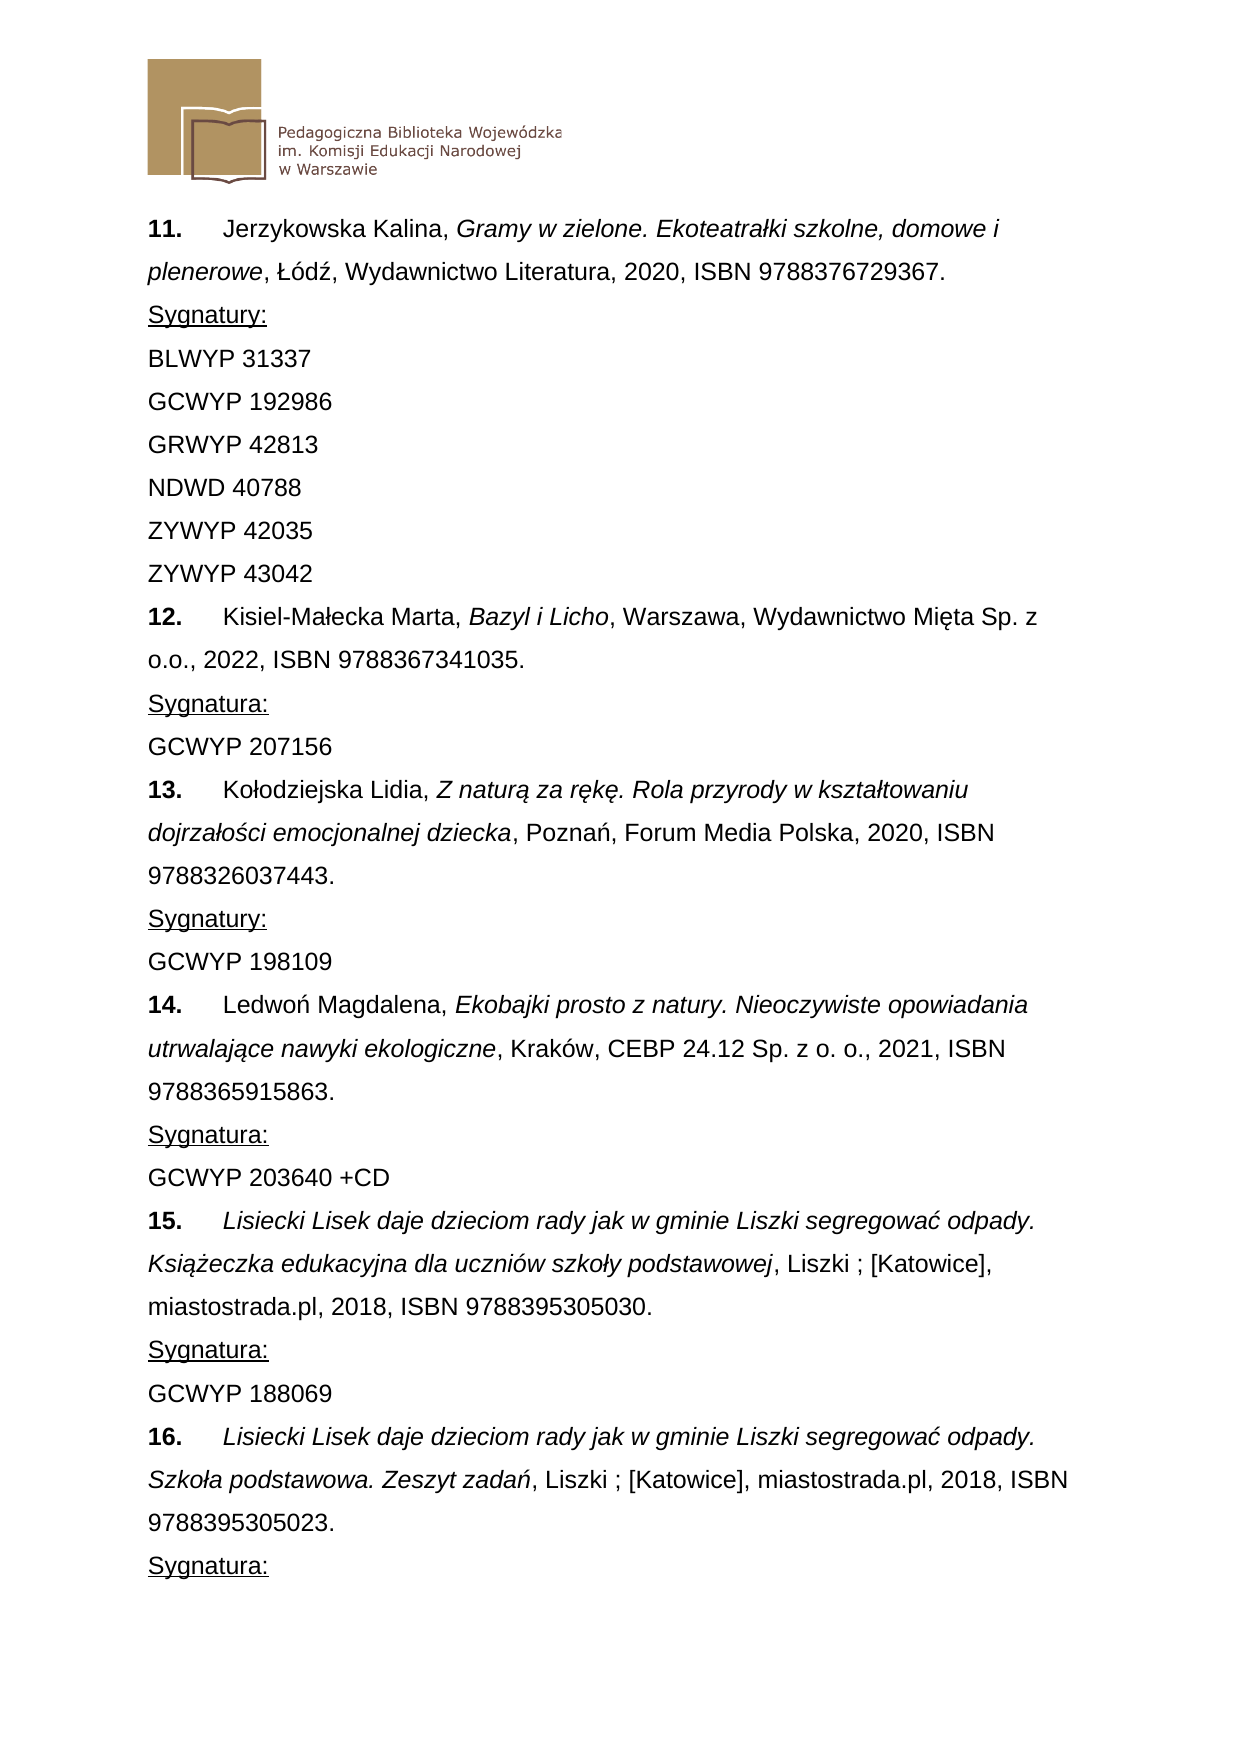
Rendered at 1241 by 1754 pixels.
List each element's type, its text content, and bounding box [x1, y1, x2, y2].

text GCWYP 207156 [148, 732, 1093, 761]
list Kołodziejska Lidia, Z naturą za rękę. Rola przyrody w kształtowaniu dojrzałości emocjonalnej dziecka, Poznań, Forum Media Polska, 2020, ISBN 9788326037443. [148, 775, 1093, 890]
text Sygnatura: [148, 1336, 1093, 1364]
text Sygnatura: [148, 1551, 1093, 1580]
list Kisiel-Małecka Marta, Bazyl i Licho, Warszawa, Wydawnictwo Mięta Sp. z o.o., 2022, ISBN 9788367341035. [148, 602, 1093, 674]
text ZYWYP 42035 [148, 516, 1093, 545]
list Jerzykowska Kalina, Gramy w zielone. Ekoteatrałki szkolne, domowe i plenerowe, Łódź, Wydawnictwo Literatura, 2020, ISBN 9788376729367. [148, 214, 1093, 286]
list Lisiecki Lisek daje dzieciom rady jak w gminie Liszki segregować odpady. Książeczka edukacyjna dla uczniów szkoły podstawowej, Liszki ; [Katowice], miastostrada.pl, 2018, ISBN 9788395305030. [148, 1206, 1093, 1321]
text GCWYP 198109 [148, 947, 1093, 976]
text GCWYP 192986 [148, 387, 1093, 416]
text GRWYP 42813 [148, 430, 1093, 459]
text Sygnatura: [148, 689, 1093, 717]
list Lisiecki Lisek daje dzieciom rady jak w gminie Liszki segregować odpady. Szkoła podstawowa. Zeszyt zadań, Liszki ; [Katowice], miastostrada.pl, 2018, ISBN 9788395305023. [148, 1422, 1093, 1537]
list Ledwoń Magdalena, Ekobajki prosto z natury. Nieoczywiste opowiadania utrwalające nawyki ekologiczne, Kraków, CEBP 24.12 Sp. z o. o., 2021, ISBN 9788365915863. [148, 991, 1093, 1106]
text ZYWYP 43042 [148, 559, 1093, 588]
text Sygnatury: [148, 301, 1093, 329]
text Sygnatury: [148, 904, 1093, 933]
text NDWD 40788 [148, 473, 1093, 502]
text Sygnatura: [148, 1120, 1093, 1149]
text GCWYP 188069 [148, 1379, 1093, 1407]
text GCWYP 203640 +CD [148, 1163, 1093, 1192]
text BLWYP 31337 [148, 344, 1093, 372]
picture [147, 59, 562, 184]
